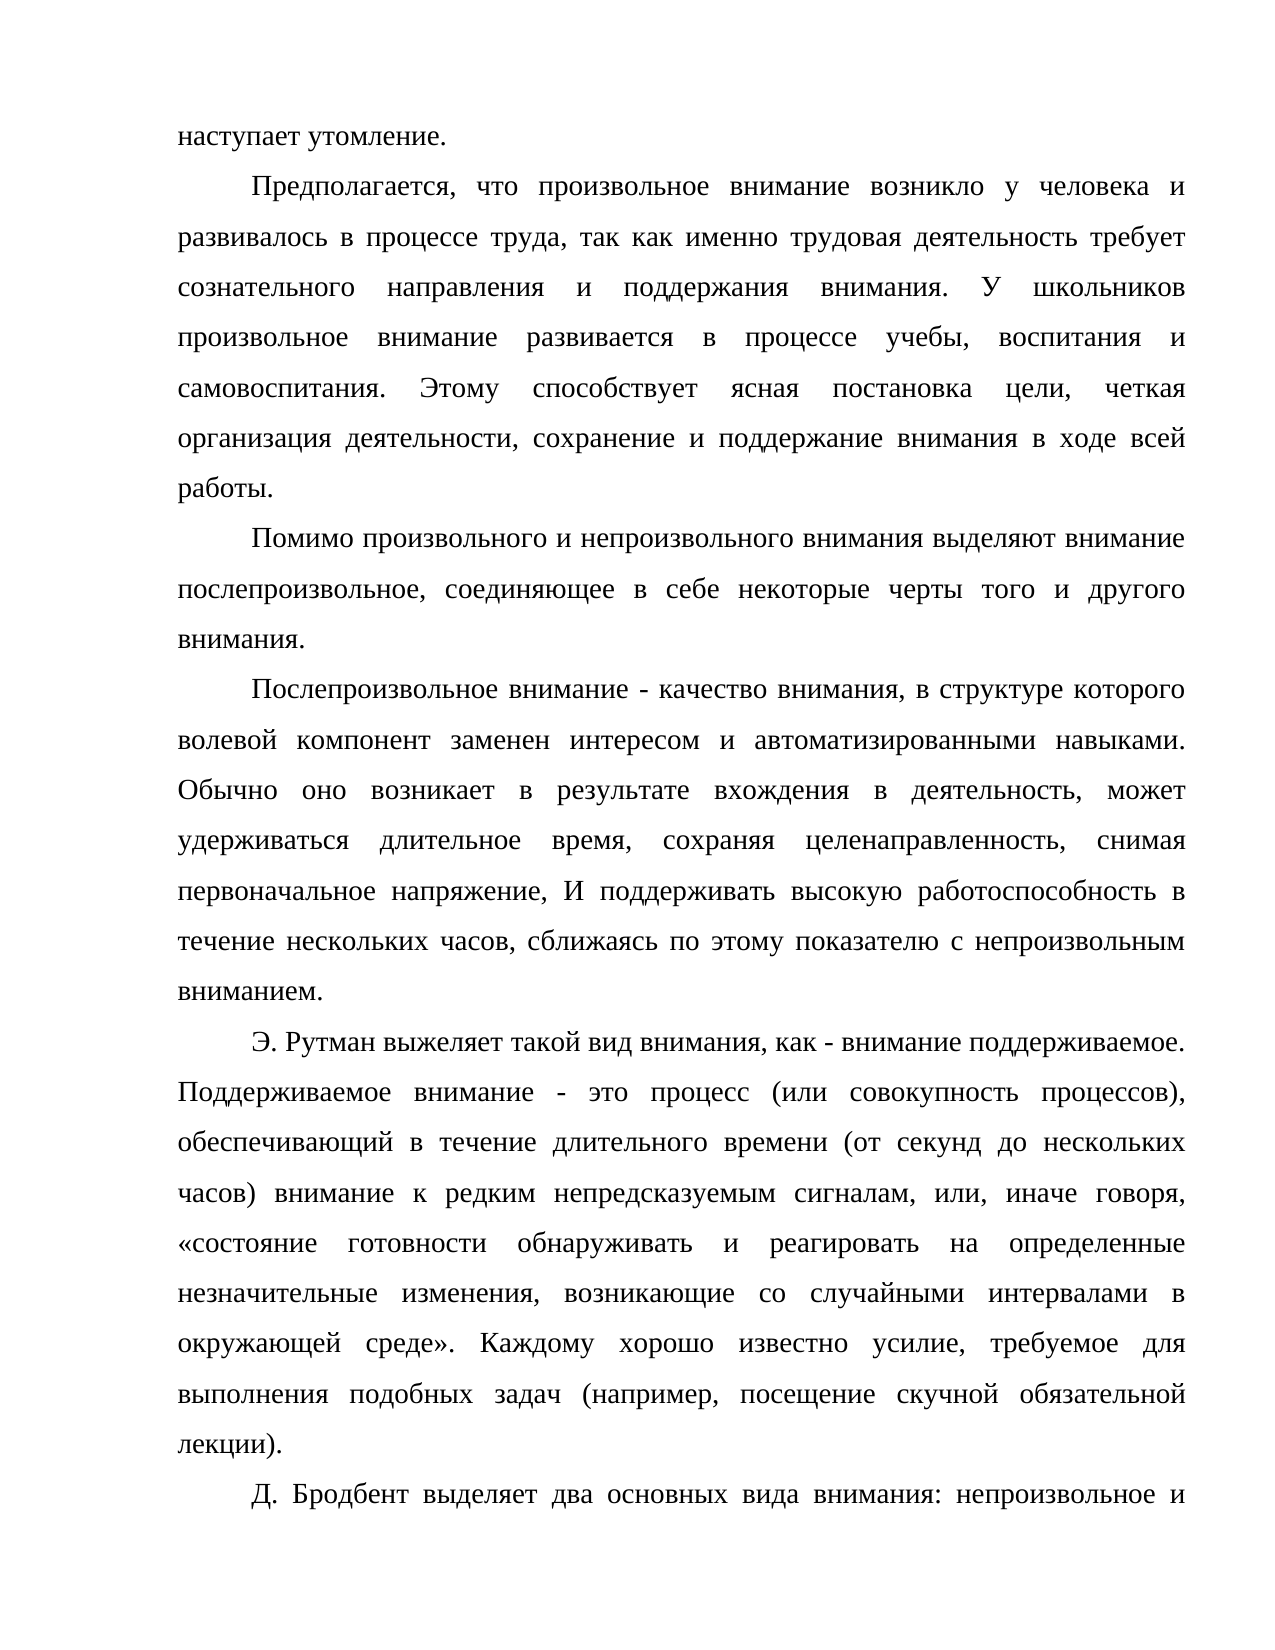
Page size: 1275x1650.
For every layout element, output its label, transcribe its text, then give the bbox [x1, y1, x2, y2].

text Э. Рутман выжеляет такой вид внимания, как - внимание поддерживаемое. Поддерживаемое внимание - это процесс (или совокупность процессов), обеспечивающий в течение длительного времени (от секунд до нескольких часов) внимание к редким непредсказуемым сигналам, или, иначе говоря, «состояние готовности обнаруживать и реагировать на определенные незначительные изменения, возникающие со случайными интервалами в окружающей среде». Каждому хорошо известно усилие, требуемое для выполнения подобных задач (например, посещение скучной обязательной лекции). [177, 1024, 1186, 1460]
text Послепроизвольное внимание - качество внимания, в структуре которого волевой компонент заменен интересом и автоматизированными навыками. Обычно оно возникает в результате вхождения в деятельность, может удерживаться длительное время, сохраняя целенаправленность, снимая первоначальное напряжение, И поддерживать высокую работоспособность в течение нескольких часов, сближаясь по этому показателю с непроизвольным вниманием. [177, 672, 1186, 1007]
text Предполагается, что произвольное внимание возникло у человека и развивалось в процессе труда, так как именно трудовая деятельность требует сознательного направления и поддержания внимания. У школьников произвольное внимание развивается в процессе учебы, воспитания и самовоспитания. Этому способствует ясная постановка цели, четкая организация деятельности, сохранение и поддержание внимания в ходе всей работы. [177, 168, 1186, 504]
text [177, 118, 1186, 152]
text Помимо произвольного и непроизвольного внимания выделяют внимание послепроизвольное, соединяющее в себе некоторые черты того и другого внимания. [177, 521, 1186, 655]
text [177, 1477, 1186, 1510]
